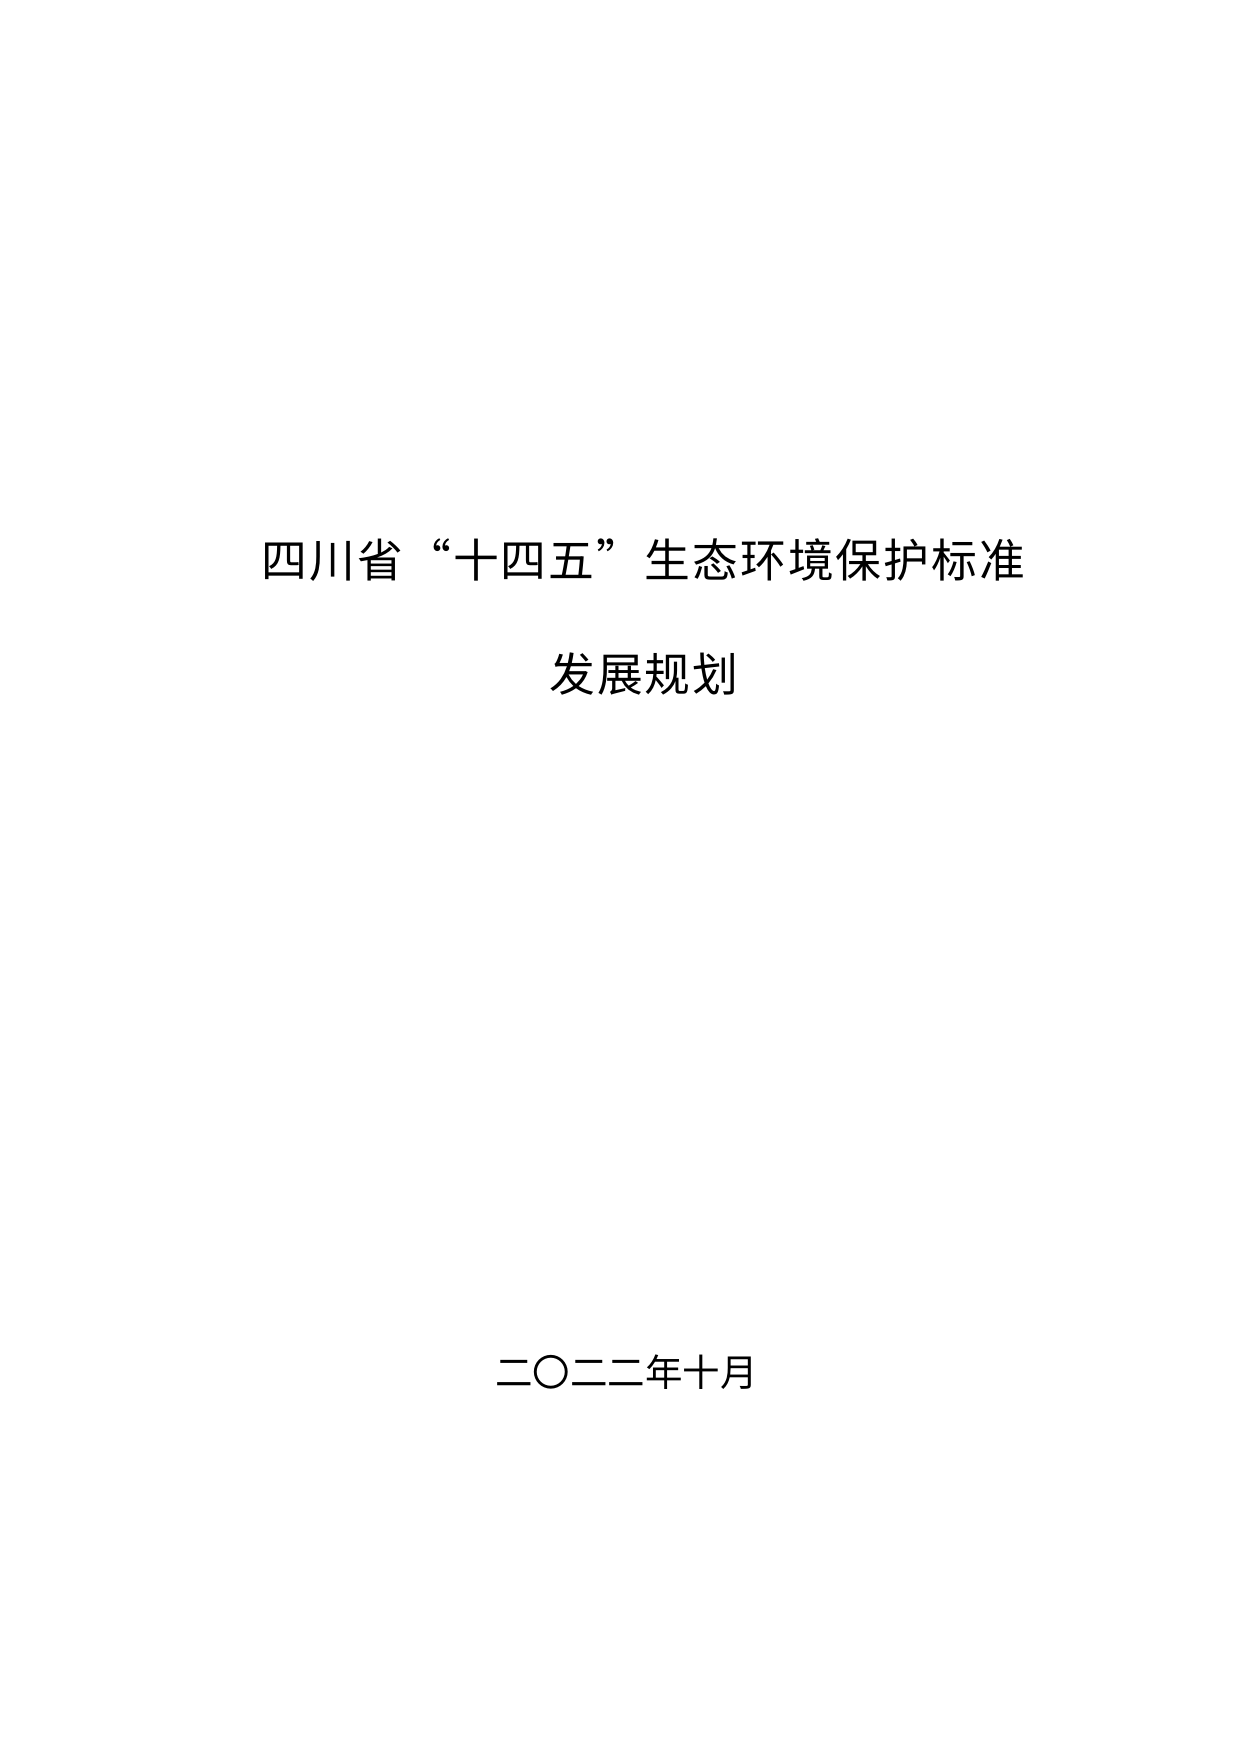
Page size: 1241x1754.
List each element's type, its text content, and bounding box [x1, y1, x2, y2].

text 二〇二二年十月 [165, 1338, 1087, 1403]
text 四川省“十四五”生态环境保护标准 [165, 509, 1087, 607]
text 发展规划 [165, 623, 1087, 720]
